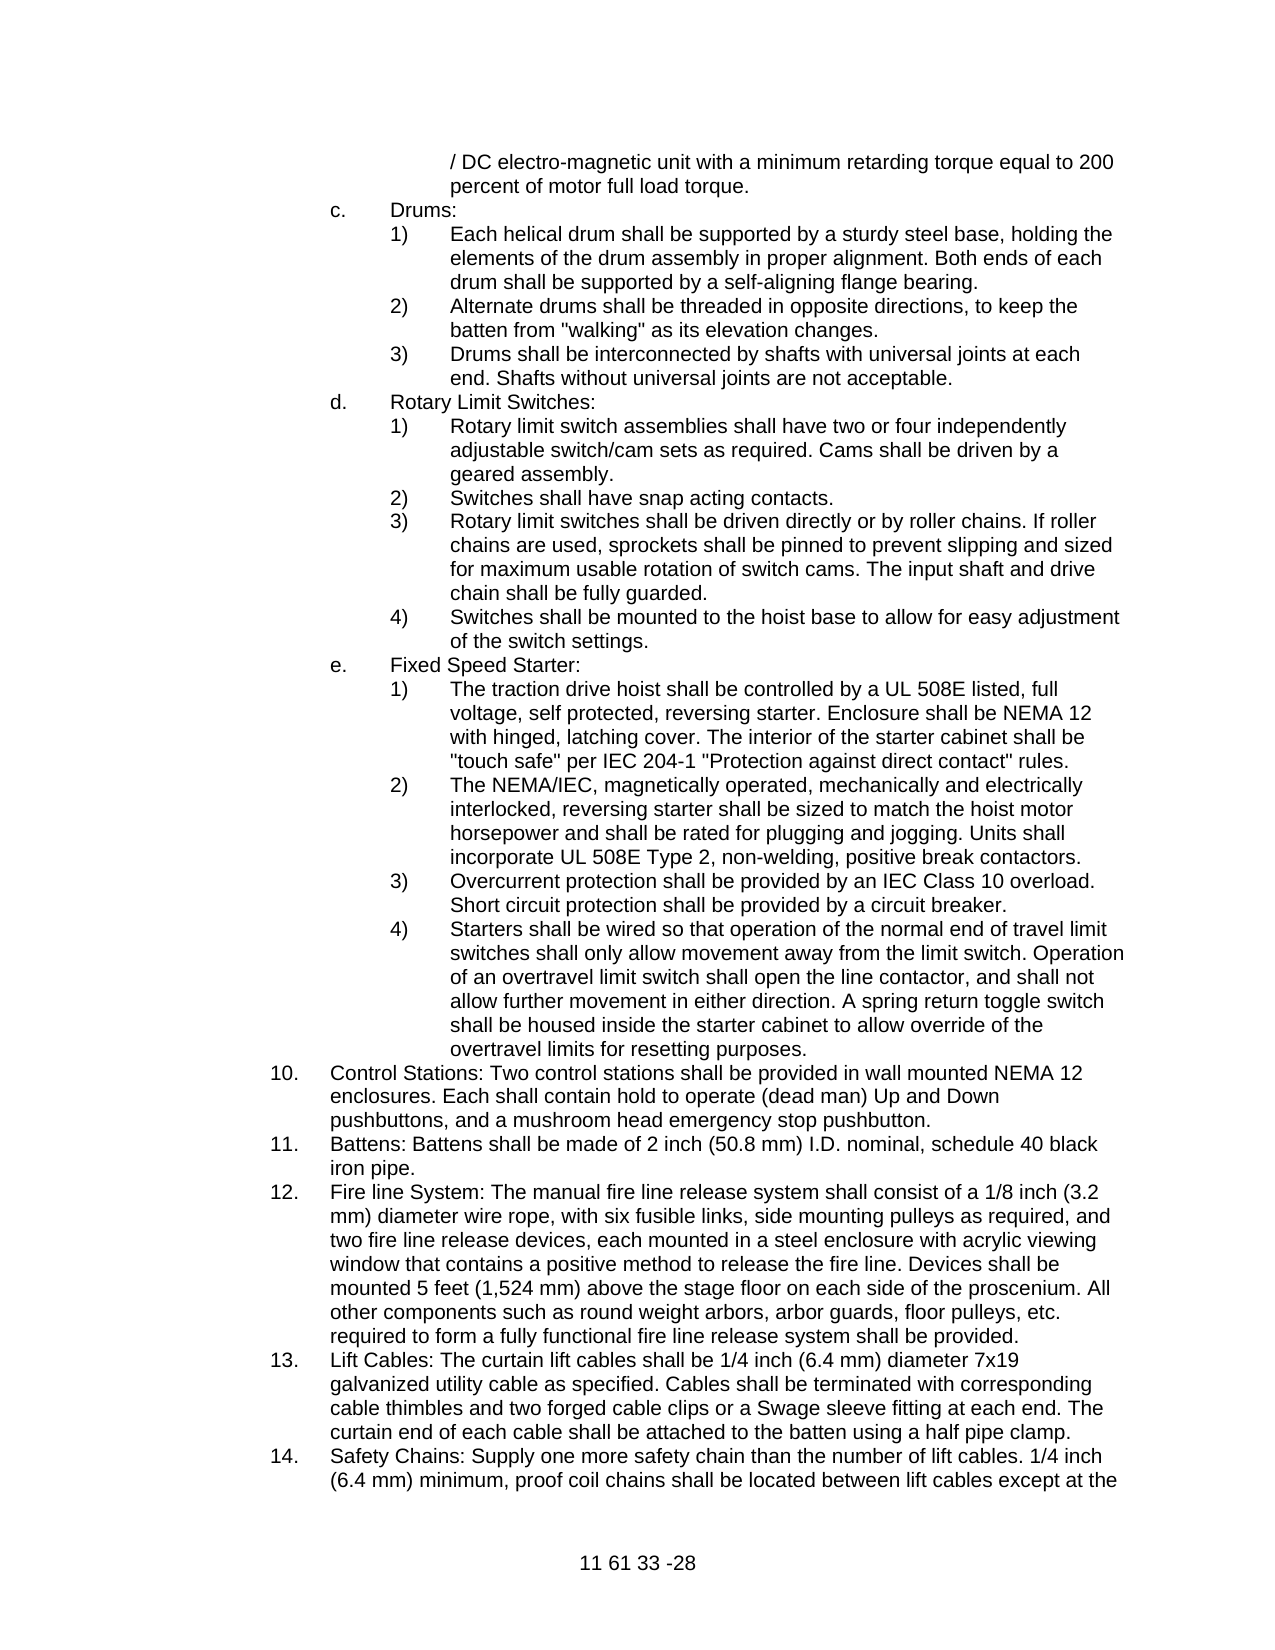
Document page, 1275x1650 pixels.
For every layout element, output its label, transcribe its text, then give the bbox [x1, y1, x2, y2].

list Rotary Limit Switches: [330, 389, 1125, 413]
list Fixed Speed Starter: [330, 653, 1125, 677]
list The traction drive hoist shall be controlled by a UL 508E listed, full voltage, self protected, reversing starter. Enclosure shall be NEMA 12 with hinged, latching cover. The interior of the starter cabinet shall be "touch safe" per IEC 204-1 "Protection against direct contact" rules. [390, 677, 1125, 773]
list Fire line System: The manual fire line release system shall consist of a 1/8 inch (3.2 mm) diameter wire rope, with six fusible links, side mounting pulleys as required, and two fire line release devices, each mounted in a steel enclosure with acrylic viewing window that contains a positive method to release the fire line. Devices shall be mounted 5 feet (1,524 mm) above the stage floor on each side of the proscenium. All other components such as round weight arbors, arbor guards, floor pulleys, etc. required to form a fully functional fire line release system shall be provided. [270, 1180, 1125, 1348]
list Drums shall be interconnected by shafts with universal joints at each end. Shafts without universal joints are not acceptable. [390, 342, 1125, 389]
list Drums: [330, 198, 1125, 222]
list Rotary limit switch assemblies shall have two or four independently adjustable switch/cam sets as required. Cams shall be driven by a geared assembly. [390, 413, 1125, 485]
list Switches shall be mounted to the hoist base to allow for easy adjustment of the switch settings. [390, 605, 1125, 653]
list Each helical drum shall be supported by a sturdy steel base, holding the elements of the drum assembly in proper alignment. Both ends of each drum shall be supported by a self-aligning flange bearing. [390, 222, 1125, 294]
list Alternate drums shall be threaded in opposite directions, to keep the batten from "walking" as its elevation changes. [390, 294, 1125, 342]
list Battens: Battens shall be made of 2 inch (50.8 mm) I.D. nominal, schedule 40 black iron pipe. [270, 1132, 1125, 1180]
list Control Stations: Two control stations shall be provided in wall mounted NEMA 12 enclosures. Each shall contain hold to operate (dead man) Up and Down pushbuttons, and a mushroom head emergency stop pushbutton. [270, 1060, 1125, 1132]
list Starters shall be wired so that operation of the normal end of travel limit switches shall only allow movement away from the limit switch. Operation of an overtravel limit switch shall open the line contactor, and shall not allow further movement in either direction. A spring return toggle switch shall be housed inside the starter cabinet to allow override of the overtravel limits for resetting purposes. [390, 917, 1125, 1060]
list Lift Cables: The curtain lift cables shall be 1/4 inch (6.4 mm) diameter 7x19 galvanized utility cable as specified. Cables shall be terminated with corresponding cable thimbles and two forged cable clips or a Swage sleeve fitting at each end. The curtain end of each cable shall be attached to the batten using a half pipe clamp. [270, 1348, 1125, 1444]
list Switches shall have snap acting contacts. [390, 485, 1125, 509]
list The NEMA/IEC, magnetically operated, mechanically and electrically interlocked, reversing starter shall be sized to match the hoist motor horsepower and shall be rated for plugging and jogging. Units shall incorporate UL 508E Type 2, non-welding, positive break contactors. [390, 773, 1125, 869]
list Overcurrent protection shall be provided by an IEC Class 10 overload. Short circuit protection shall be provided by a circuit breaker. [390, 869, 1125, 917]
list Rotary limit switches shall be driven directly or by roller chains. If roller chains are used, sprockets shall be pinned to prevent slipping and sized for maximum usable rotation of switch cams. The input shaft and drive chain shall be fully guarded. [390, 509, 1125, 605]
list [270, 1444, 1125, 1492]
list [390, 150, 1125, 198]
